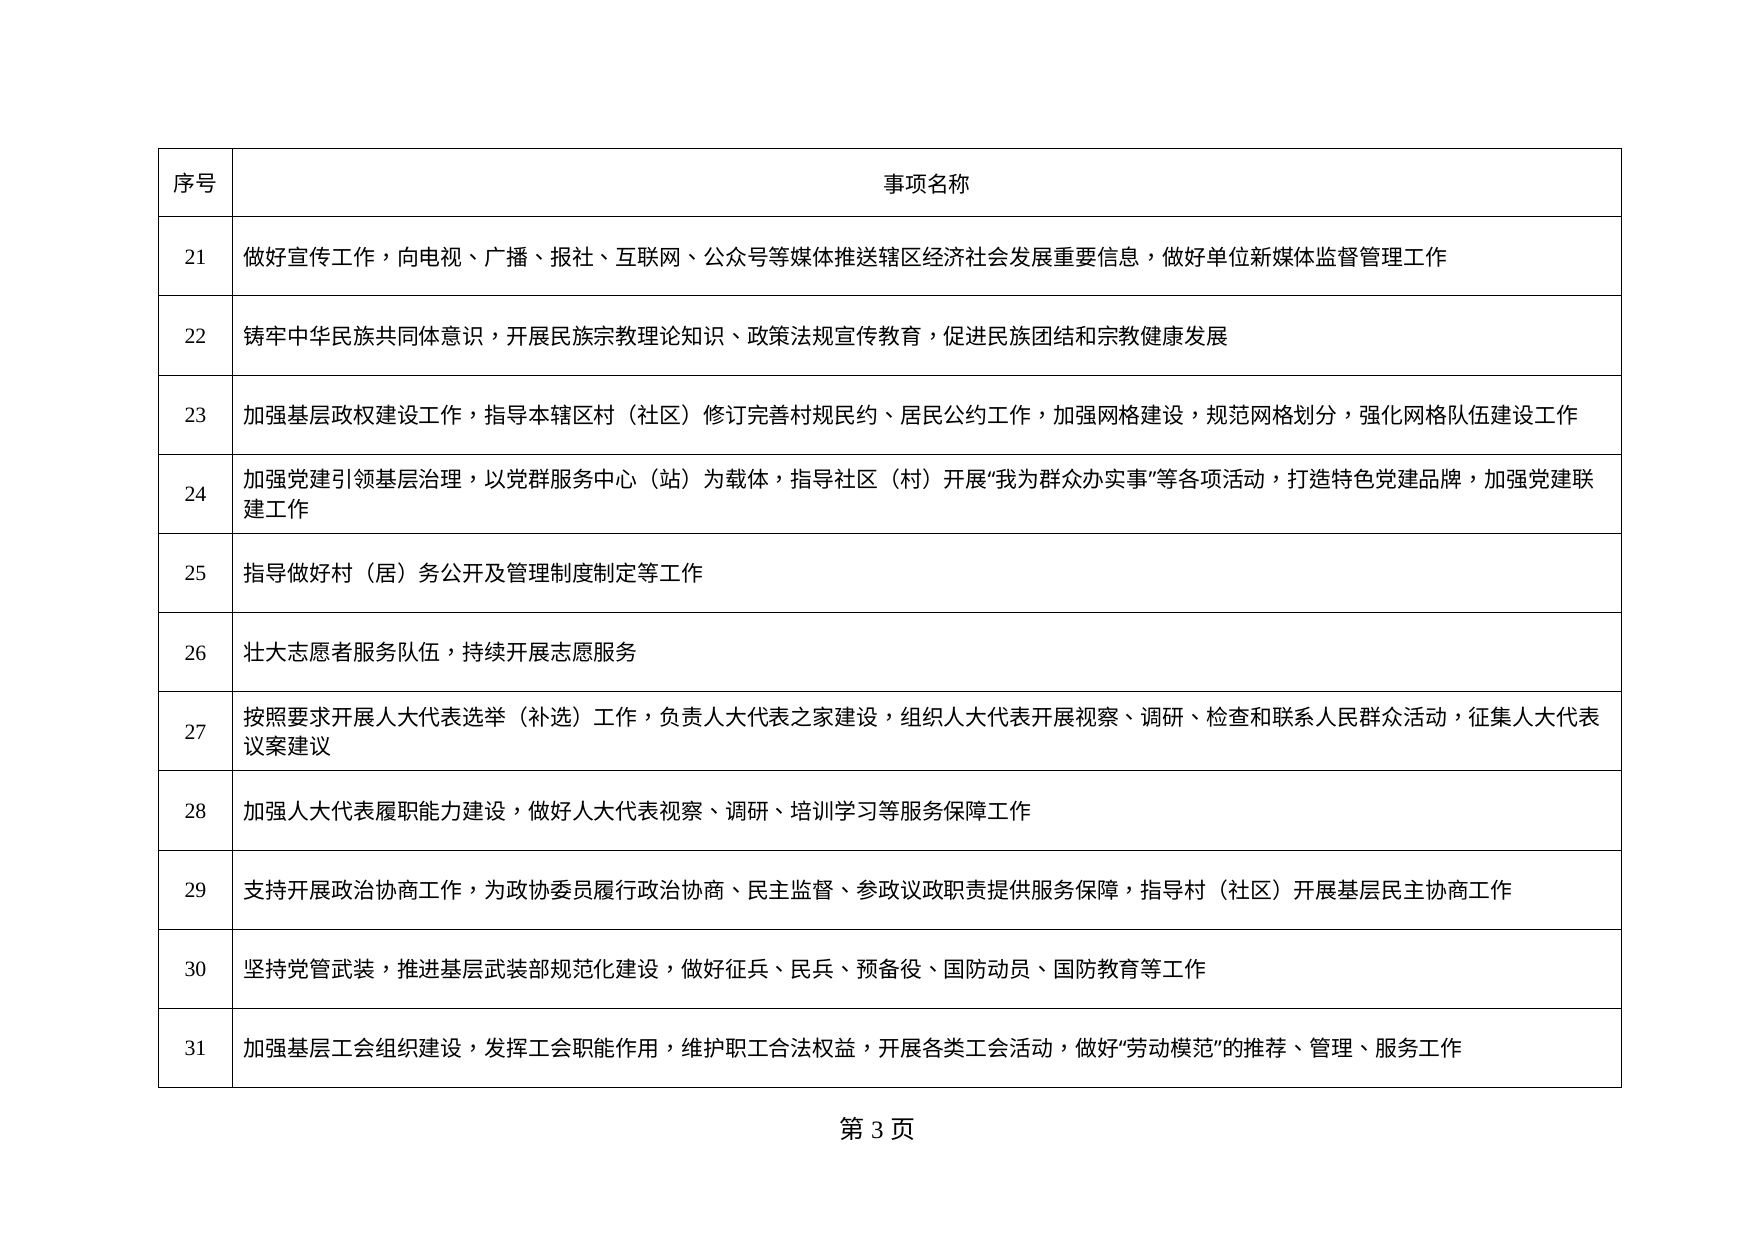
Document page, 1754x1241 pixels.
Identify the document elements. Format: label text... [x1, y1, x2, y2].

table_header 事项名称 [233, 149, 1621, 216]
table_cell 25 [159, 534, 232, 612]
table_cell 27 [159, 692, 232, 770]
table_cell 按照要求开展人大代表选举（补选）工作，负责人大代表之家建设，组织人大代表开展视察、调研、检查和联系人民群众活动，征集人大代表议案建议 [233, 692, 1621, 770]
table_cell 加强人大代表履职能力建设，做好人大代表视察、调研、培训学习等服务保障工作 [233, 771, 1621, 849]
table_cell 24 [159, 455, 232, 533]
table_cell 支持开展政治协商工作，为政协委员履行政治协商、民主监督、参政议政职责提供服务保障，指导村（社区）开展基层民主协商工作 [233, 851, 1621, 929]
table_cell 23 [159, 376, 232, 454]
table_cell 铸牢中华民族共同体意识，开展民族宗教理论知识、政策法规宣传教育，促进民族团结和宗教健康发展 [233, 296, 1621, 374]
table_cell 指导做好村（居）务公开及管理制度制定等工作 [233, 534, 1621, 612]
table_cell 31 [159, 1009, 232, 1087]
table_cell 做好宣传工作，向电视、广播、报社、互联网、公众号等媒体推送辖区经济社会发展重要信息，做好单位新媒体监督管理工作 [233, 217, 1621, 295]
table_cell 30 [159, 930, 232, 1008]
table_cell 加强基层政权建设工作，指导本辖区村（社区）修订完善村规民约、居民公约工作，加强网格建设，规范网格划分，强化网格队伍建设工作 [233, 376, 1621, 454]
table_cell 加强党建引领基层治理，以党群服务中心（站）为载体，指导社区（村）开展“我为群众办实事”等各项活动，打造特色党建品牌，加强党建联建工作 [233, 455, 1621, 533]
table_cell 28 [159, 771, 232, 849]
table_cell 29 [159, 851, 232, 929]
table_cell 壮大志愿者服务队伍，持续开展志愿服务 [233, 613, 1621, 691]
table_cell 加强基层工会组织建设，发挥工会职能作用，维护职工合法权益，开展各类工会活动，做好“劳动模范”的推荐、管理、服务工作 [233, 1009, 1621, 1087]
table_cell 22 [159, 296, 232, 374]
table_header 序号 [159, 149, 232, 216]
table_cell 26 [159, 613, 232, 691]
table_cell 21 [159, 217, 232, 295]
table_cell 坚持党管武装，推进基层武装部规范化建设，做好征兵、民兵、预备役、国防动员、国防教育等工作 [233, 930, 1621, 1008]
